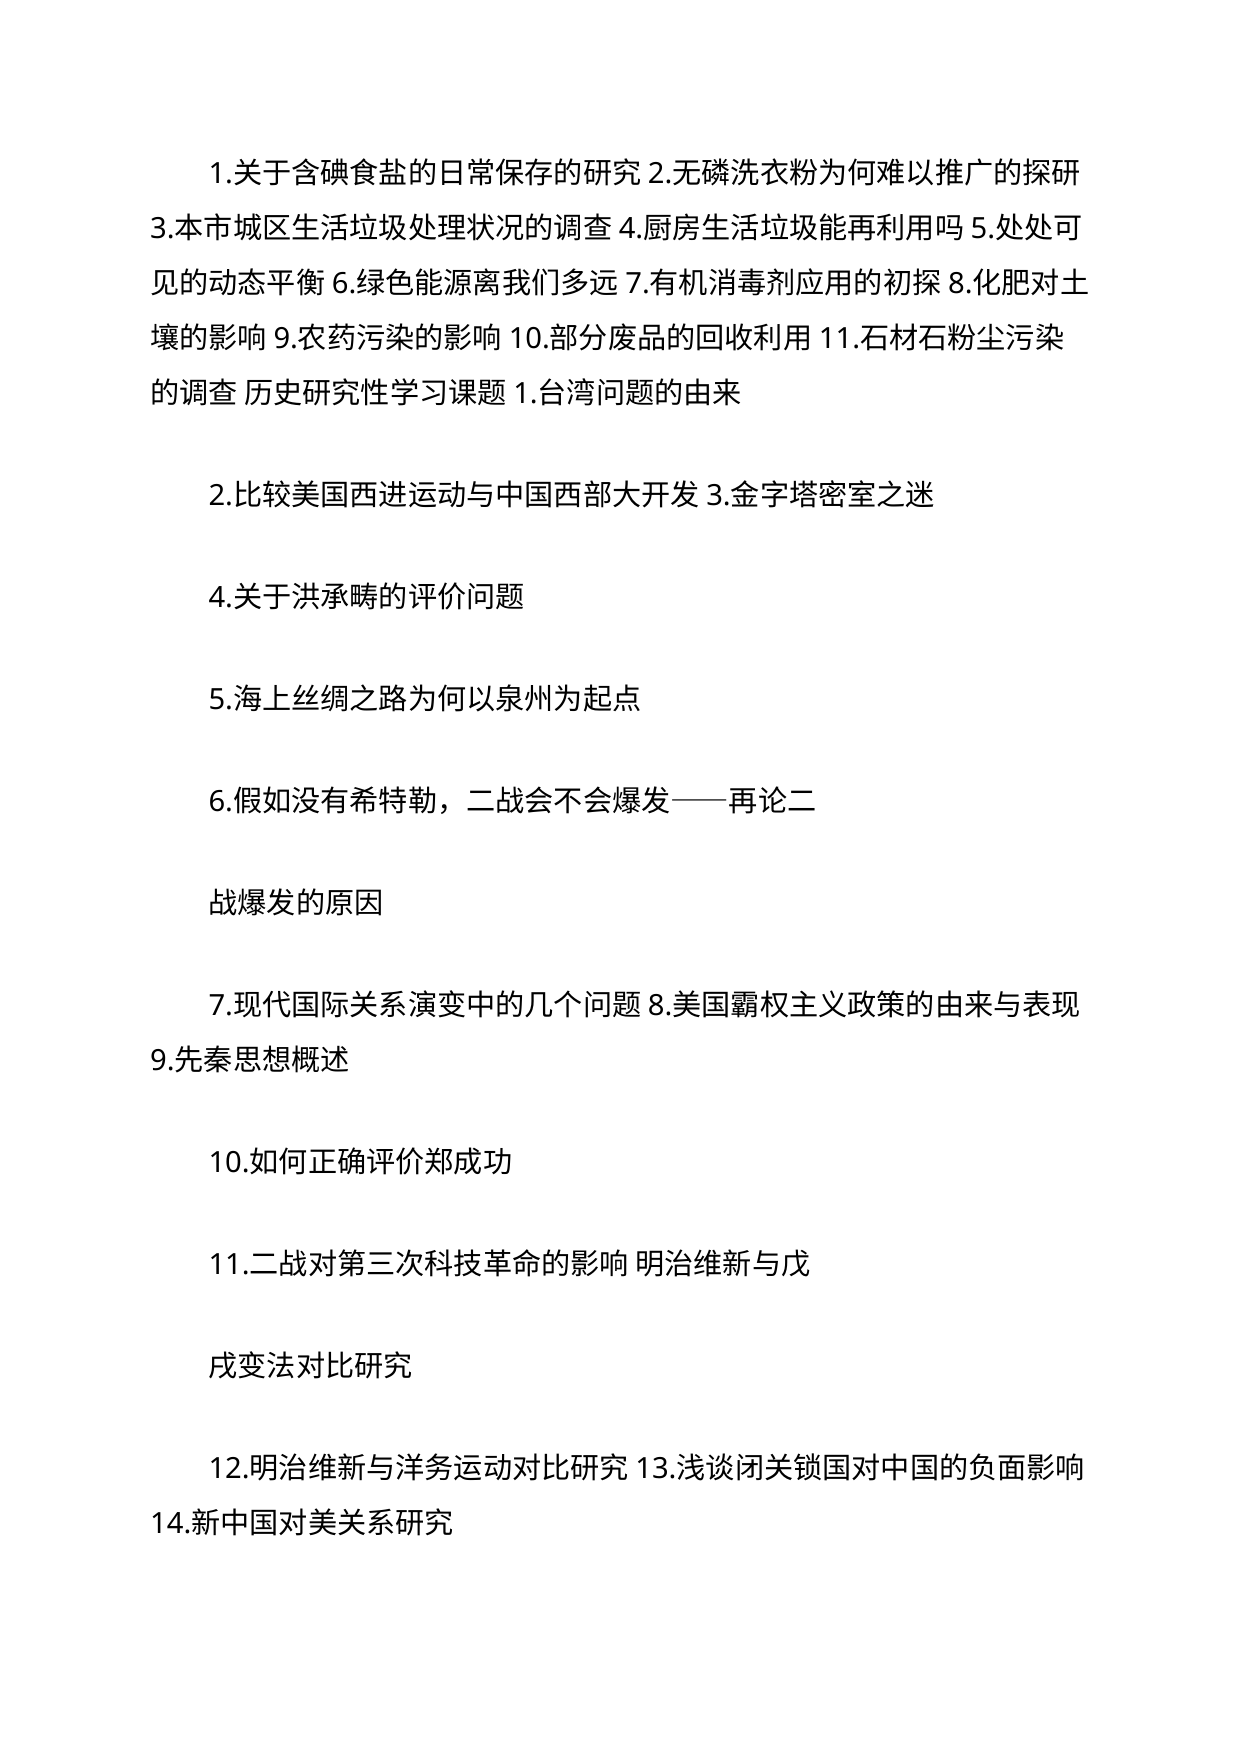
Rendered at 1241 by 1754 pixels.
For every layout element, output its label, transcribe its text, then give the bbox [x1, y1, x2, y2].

text 7.现代国际关系演变中的几个问题 8.美国霸权主义政策的由来与表现 9.先秦思想概述 [150, 982, 1090, 1079]
text 戌变法对比研究 [150, 1343, 1090, 1385]
text 11.二战对第三次科技革命的影响 明治维新与戊 [150, 1241, 1090, 1283]
text 12.明治维新与洋务运动对比研究 13.浅谈闭关锁国对中国的负面影响 14.新中国对美关系研究 [150, 1444, 1090, 1542]
text 战爆发的原因 [150, 880, 1090, 922]
text 4.关于洪承畴的评价问题 [150, 574, 1090, 616]
text 1.关于含碘食盐的日常保存的研究 2.无磷洗衣粉为何难以推广的探研 3.本市城区生活垃圾处理状况的调查 4.厨房生活垃圾能再利用吗 5.处处可见的动态平衡 6.绿色能源离我们多远 7.有机消毒剂应用的初探 8.化肥对土壤的影响 9.农药污染的影响 10.部分废品的回收利用 11.石材石粉尘污染的调查 历史研究性学习课题 1.台湾问题的由来 [150, 150, 1090, 412]
text 2.比较美国西进运动与中国西部大开发 3.金字塔密室之迷 [150, 472, 1090, 514]
text 6.假如没有希特勒，二战会不会爆发——再论二 [150, 778, 1090, 820]
text 5.海上丝绸之路为何以泉州为起点 [150, 676, 1090, 718]
text 10.如何正确评价郑成功 [150, 1139, 1090, 1181]
